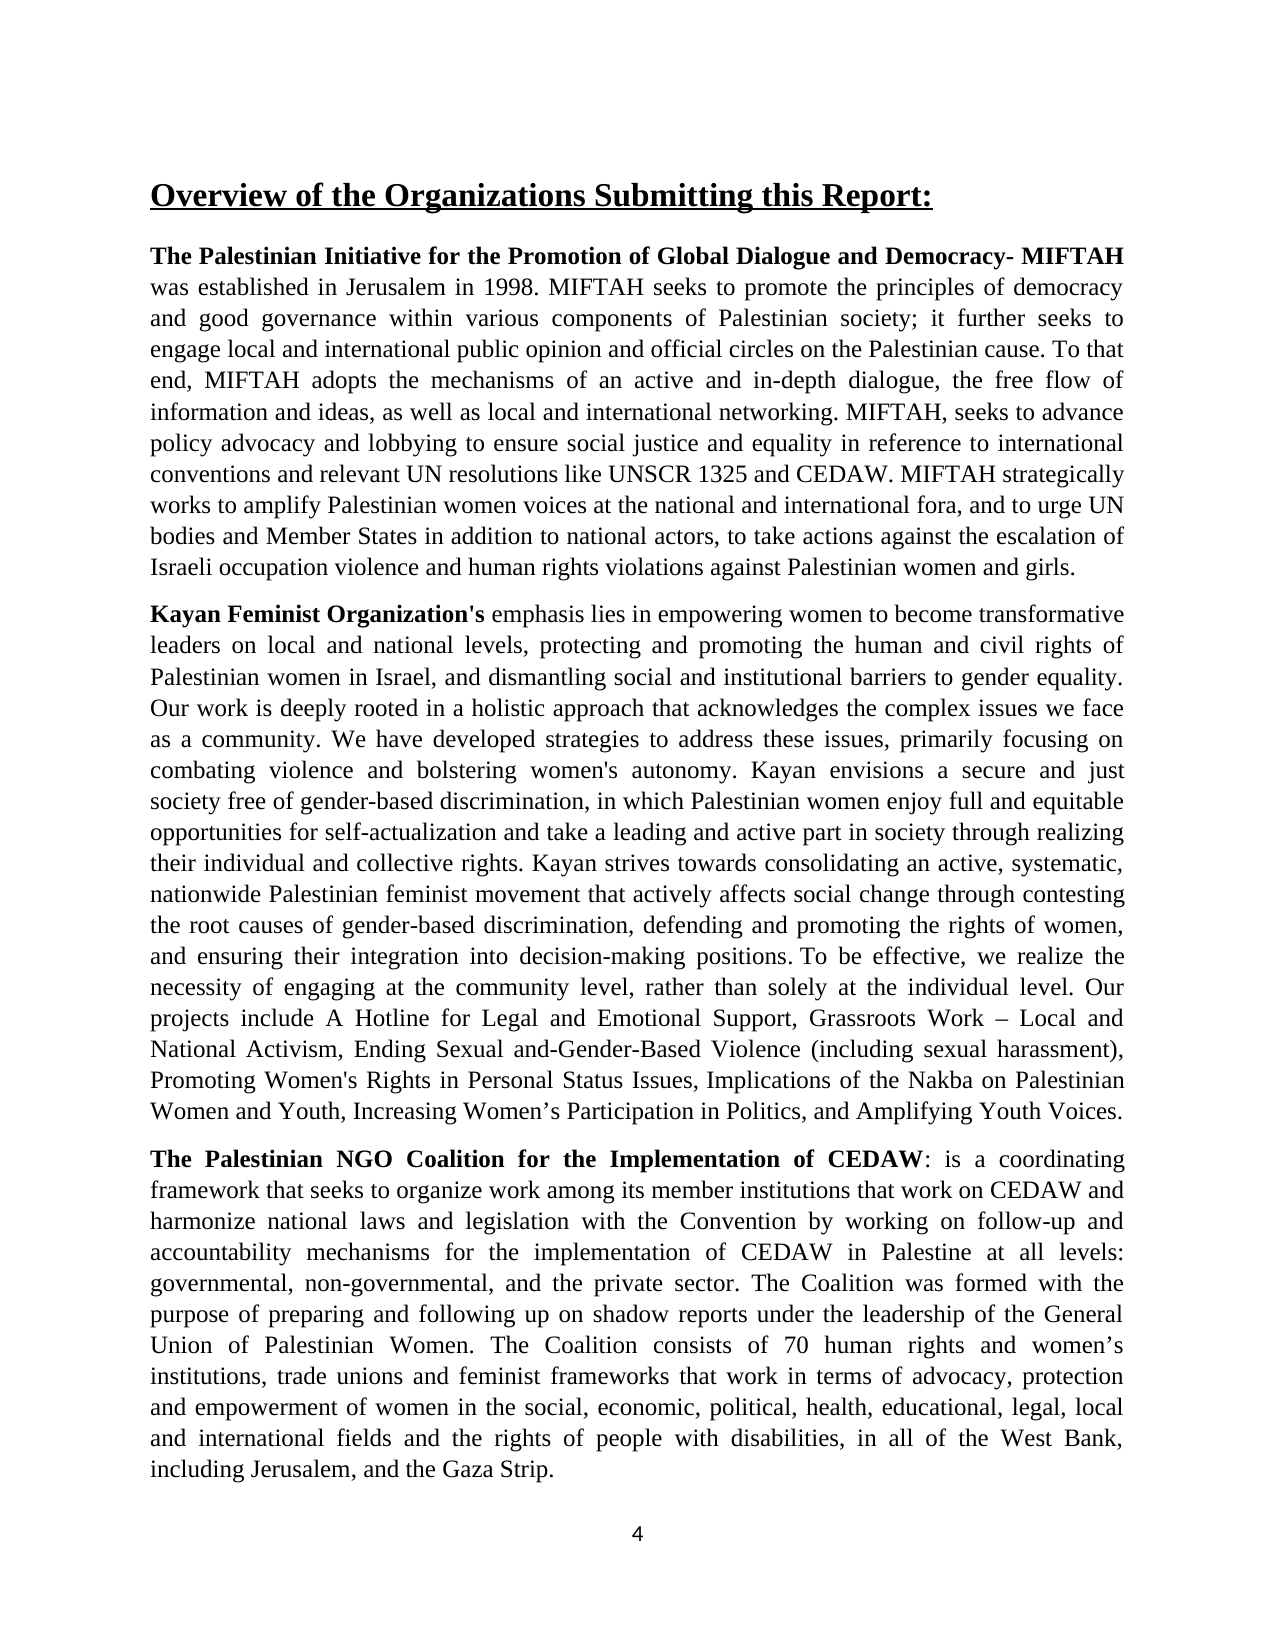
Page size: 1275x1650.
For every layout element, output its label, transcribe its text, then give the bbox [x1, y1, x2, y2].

subtitle Overview of the Organizations Submitting this Report: [150, 175, 1125, 213]
text The Palestinian Initiative for the Promotion of Global Dialogue and Democracy- MIFTAH was established in Jerusalem in 1998. MIFTAH seeks to promote the principles of democracy and good governance within various components of Palestinian society; it further seeks to engage local and international public opinion and official circles on the Palestinian cause. To that end, MIFTAH adopts the mechanisms of an active and in-depth dialogue, the free flow of information and ideas, as well as local and international networking. MIFTAH, seeks to advance policy advocacy and lobbying to ensure social justice and equality in reference to international conventions and relevant UN resolutions like UNSCR 1325 and CEDAW. MIFTAH strategically works to amplify Palestinian women voices at the national and international fora, and to urge UN bodies and Member States in addition to national actors, to take actions against the escalation of Israeli occupation violence and human rights violations against Palestinian women and girls. [150, 241, 1125, 581]
